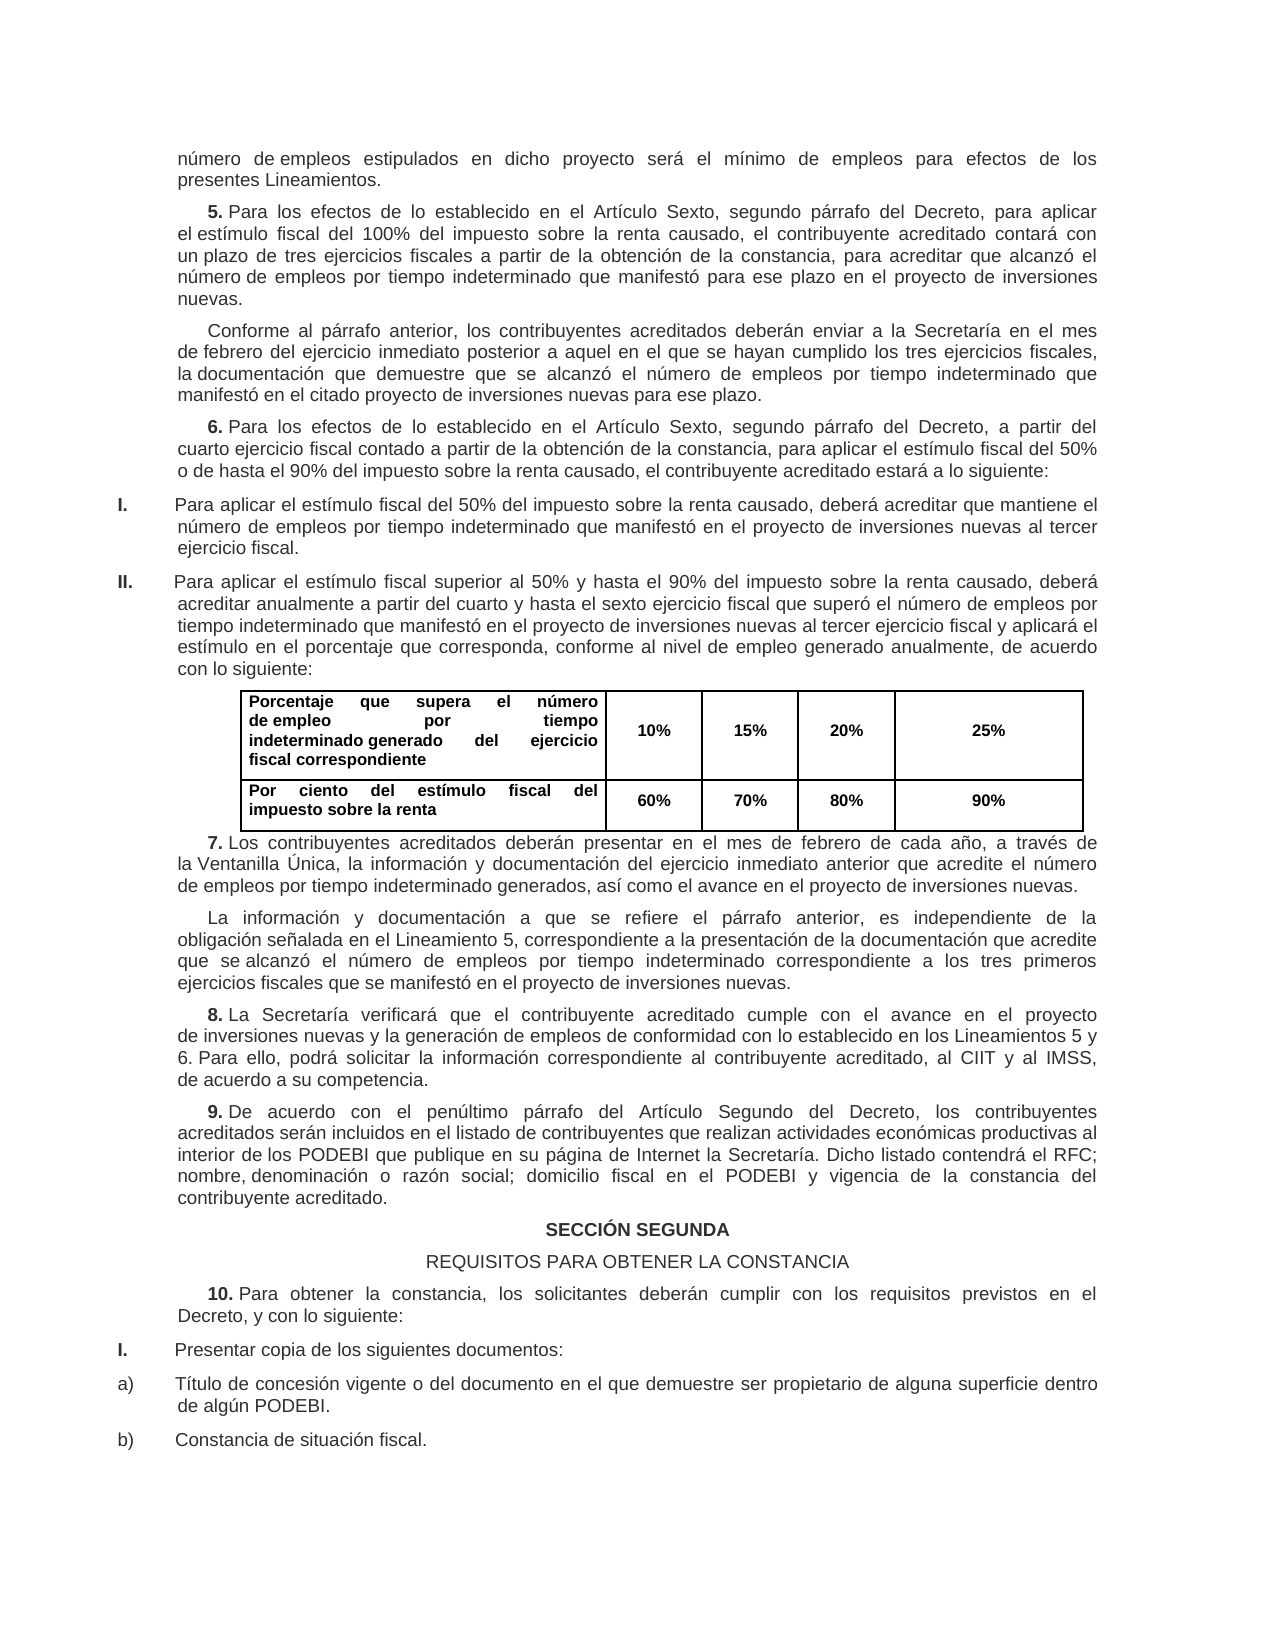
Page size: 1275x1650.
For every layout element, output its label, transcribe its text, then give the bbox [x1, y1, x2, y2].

text SECCIÓN SEGUNDA [177, 1219, 1098, 1240]
table_header Porcentaje que supera el número de empleo por tiempo indeterminado generado del ejercicio fiscal correspondiente [242, 692, 605, 779]
text 6. Para los efectos de lo establecido en el Artículo Sexto, segundo párrafo del Decreto, a partir del cuarto ejercicio fiscal contado a partir de la obtención de la constancia, para aplicar el estímulo fiscal del 50% o de hasta el 90% del impuesto sobre la renta causado, el contribuyente acreditado estará a lo siguiente: [177, 416, 1098, 481]
table_cell 70% [703, 781, 797, 829]
table_cell 90% [896, 781, 1082, 829]
text 10. Para obtener la constancia, los solicitantes deberán cumplir con los requisitos previstos en el Decreto, y con lo siguiente: [177, 1283, 1098, 1326]
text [177, 148, 1098, 191]
text a) Título de concesión vigente o del documento en el que demuestre ser propietario de alguna superficie dentro de algún PODEBI. [117, 1371, 1098, 1417]
text 7. Los contribuyentes acreditados deberán presentar en el mes de febrero de cada año, a través de la Ventanilla Única, la información y documentación del ejercicio inmediato anterior que acredite el número de empleos por tiempo indeterminado generados, así como el avance en el proyecto de inversiones nuevas. [177, 832, 1098, 896]
table_cell 80% [799, 781, 894, 829]
text 5. Para los efectos de lo establecido en el Artículo Sexto, segundo párrafo del Decreto, para aplicar el estímulo fiscal del 100% del impuesto sobre la renta causado, el contribuyente acreditado contará con un plazo de tres ejercicios fiscales a partir de la obtención de la constancia, para acreditar que alcanzó el número de empleos por tiempo indeterminado que manifestó para ese plazo en el proyecto de inversiones nuevas. [177, 201, 1098, 309]
text 9. De acuerdo con el penúltimo párrafo del Artículo Segundo del Decreto, los contribuyentes acreditados serán incluidos en el listado de contribuyentes que realizan actividades económicas productivas al interior de los PODEBI que publique en su página de Internet la Secretaría. Dicho listado contendrá el RFC; nombre, denominación o razón social; domicilio fiscal en el PODEBI y vigencia de la constancia del contribuyente acreditado. [177, 1100, 1098, 1208]
text 8. La Secretaría verificará que el contribuyente acreditado cumple con el avance en el proyecto de inversiones nuevas y la generación de empleos de conformidad con lo establecido en los Lineamientos 5 y 6. Para ello, podrá solicitar la información correspondiente al contribuyente acreditado, al CIIT y al IMSS, de acuerdo a su competencia. [177, 1004, 1098, 1090]
text b) Constancia de situación fiscal. [117, 1427, 1098, 1451]
text Conforme al párrafo anterior, los contribuyentes acreditados deberán enviar a la Secretaría en el mes de febrero del ejercicio inmediato posterior a aquel en el que se hayan cumplido los tres ejercicios fiscales, la documentación que demuestre que se alcanzó el número de empleos por tiempo indeterminado que manifestó en el citado proyecto de inversiones nuevas para ese plazo. [177, 319, 1098, 406]
text II. Para aplicar el estímulo fiscal superior al 50% y hasta el 90% del impuesto sobre la renta causado, deberá acreditar anualmente a partir del cuarto y hasta el sexto ejercicio fiscal que superó el número de empleos por tiempo indeterminado que manifestó en el proyecto de inversiones nuevas al tercer ejercicio fiscal y aplicará el estímulo en el porcentaje que corresponda, conforme al nivel de empleo generado anualmente, de acuerdo con lo siguiente: [117, 569, 1098, 679]
table_header 20% [799, 692, 894, 779]
text I. Para aplicar el estímulo fiscal del 50% del impuesto sobre la renta causado, deberá acreditar que mantiene el número de empleos por tiempo indeterminado que manifestó en el proyecto de inversiones nuevas al tercer ejercicio fiscal. [117, 492, 1098, 559]
table_header 10% [607, 692, 701, 779]
text I. Presentar copia de los siguientes documentos: [117, 1337, 1098, 1361]
text REQUISITOS PARA OBTENER LA CONSTANCIA [177, 1251, 1098, 1272]
table_cell 60% [607, 781, 701, 829]
table_header 25% [896, 692, 1082, 779]
table_header 15% [703, 692, 797, 779]
text La información y documentación a que se refiere el párrafo anterior, es independiente de la obligación señalada en el Lineamiento 5, correspondiente a la presentación de la documentación que acredite que se alcanzó el número de empleos por tiempo indeterminado correspondiente a los tres primeros ejercicios fiscales que se manifestó en el proyecto de inversiones nuevas. [177, 907, 1098, 993]
table_cell Por ciento del estímulo fiscal del impuesto sobre la renta [242, 781, 605, 829]
